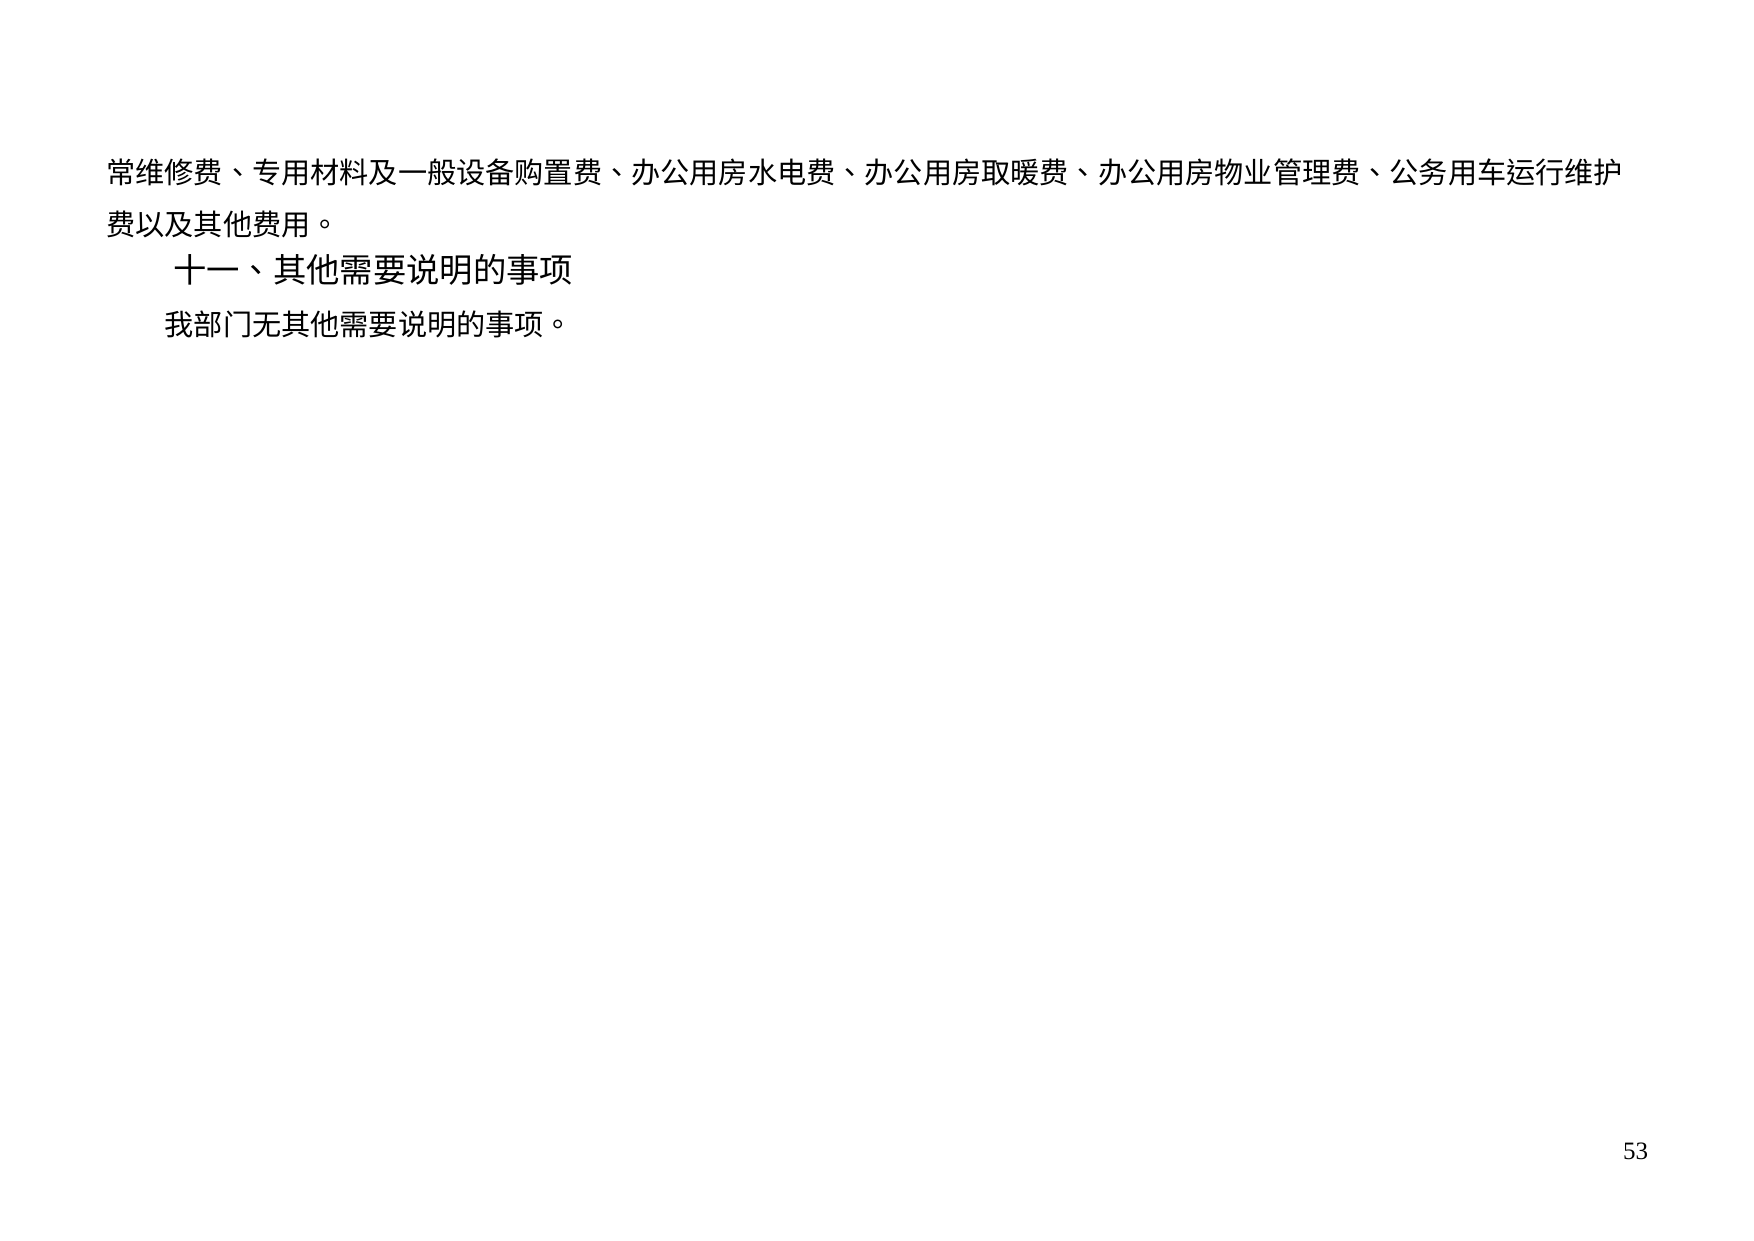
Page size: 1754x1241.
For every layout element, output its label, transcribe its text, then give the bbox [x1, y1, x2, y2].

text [106, 142, 1648, 246]
text 我部门无其他需要说明的事项。 [106, 293, 1648, 346]
text 十一、其他需要说明的事项 [106, 247, 1648, 292]
